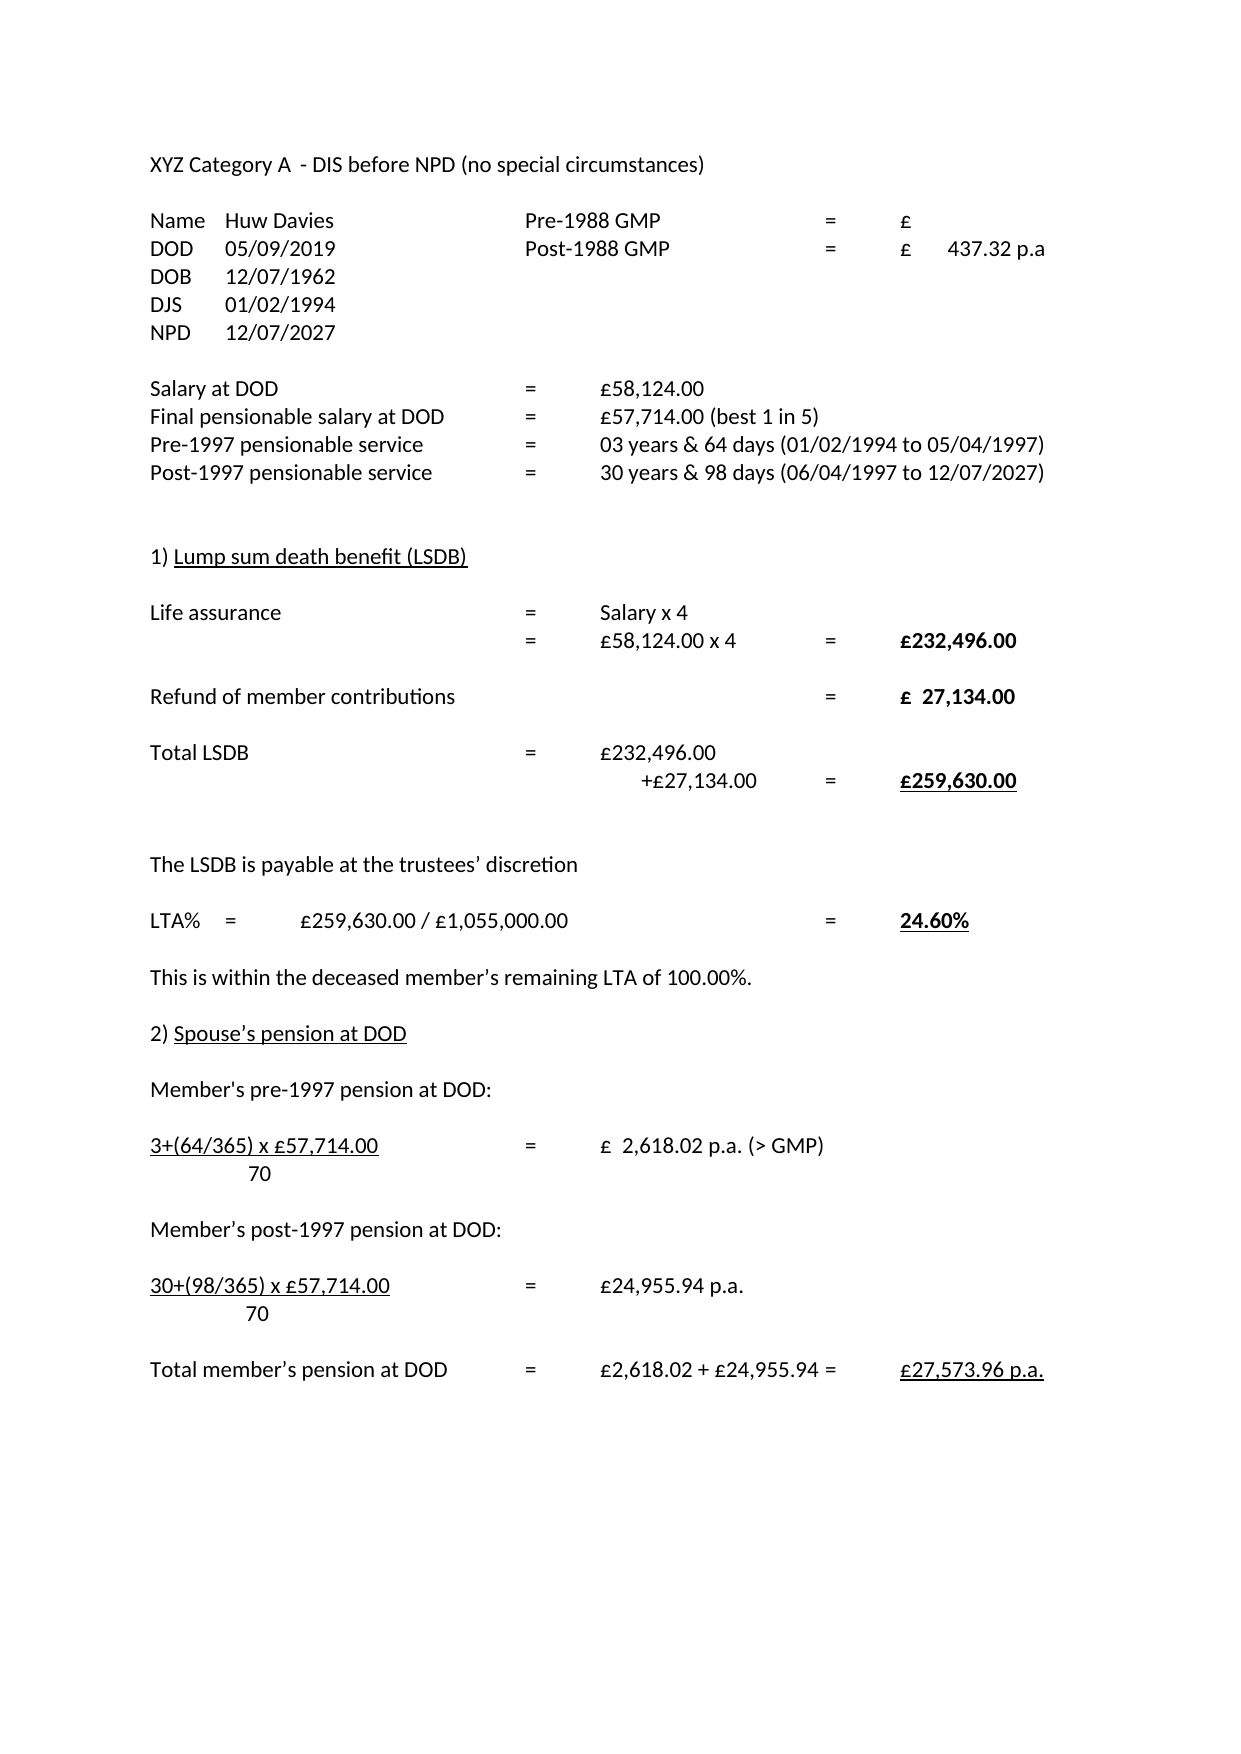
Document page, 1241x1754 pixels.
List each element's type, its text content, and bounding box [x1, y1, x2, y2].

text NPD 12/07/2027 [150, 318, 1090, 346]
text +£27,134.00 = £259,630.00 [600, 766, 1090, 851]
text Final pensionable salary at DOD = £57,714.00 (best 1 in 5) [150, 402, 1090, 430]
text Member's pre-1997 pension at DOD: [150, 1075, 1090, 1131]
text LTA% = £259,630.00 / £1,055,000.00 = 24.60% [150, 907, 1090, 963]
text 70 [150, 1159, 1090, 1187]
text Name Huw Davies Pre-1988 GMP = £ [150, 206, 1090, 234]
text Life assurance = Salary x 4 [150, 598, 1090, 626]
text 3+(64/365) x £57,714.00 = £ 2,618.02 p.a. (> GMP) [150, 1131, 1090, 1159]
text DOB 12/07/1962 [150, 262, 1090, 290]
text Total LSDB = £232,496.00 [150, 738, 1090, 766]
text 2) Spouse’s pension at DOD [150, 1019, 1090, 1047]
text 30+(98/365) x £57,714.00 = £24,955.94 p.a. 70 [150, 1271, 1090, 1327]
text 1) Lump sum death benefit (LSDB) [150, 542, 1090, 598]
text DOD 05/09/2019 Post-1988 GMP = £ 437.32 p.a [150, 234, 1090, 262]
text The LSDB is payable at the trustees’ discretion [150, 851, 1090, 907]
text This is within the deceased member’s remaining LTA of 100.00%. [150, 963, 1090, 991]
text Salary at DOD = £58,124.00 [150, 374, 1090, 402]
text XYZ Category A - DIS before NPD (no special circumstances) [150, 150, 1090, 178]
text DJS 01/02/1994 [150, 290, 1090, 318]
text Total member’s pension at DOD = £2,618.02 + £24,955.94 = £27,573.96 p.a. [150, 1355, 1090, 1411]
text Member’s post-1997 pension at DOD: [150, 1215, 1090, 1243]
text = £58,124.00 x 4 = £232,496.00 [450, 626, 1090, 682]
text Pre-1997 pensionable service = 03 years & 64 days (01/02/1994 to 05/04/1997) Post-1997 pensionable service = 30 years & 98 days (06/04/1997 to 12/07/2027) [150, 430, 1090, 514]
text Refund of member contributions = £ 27,134.00 [150, 682, 1090, 738]
